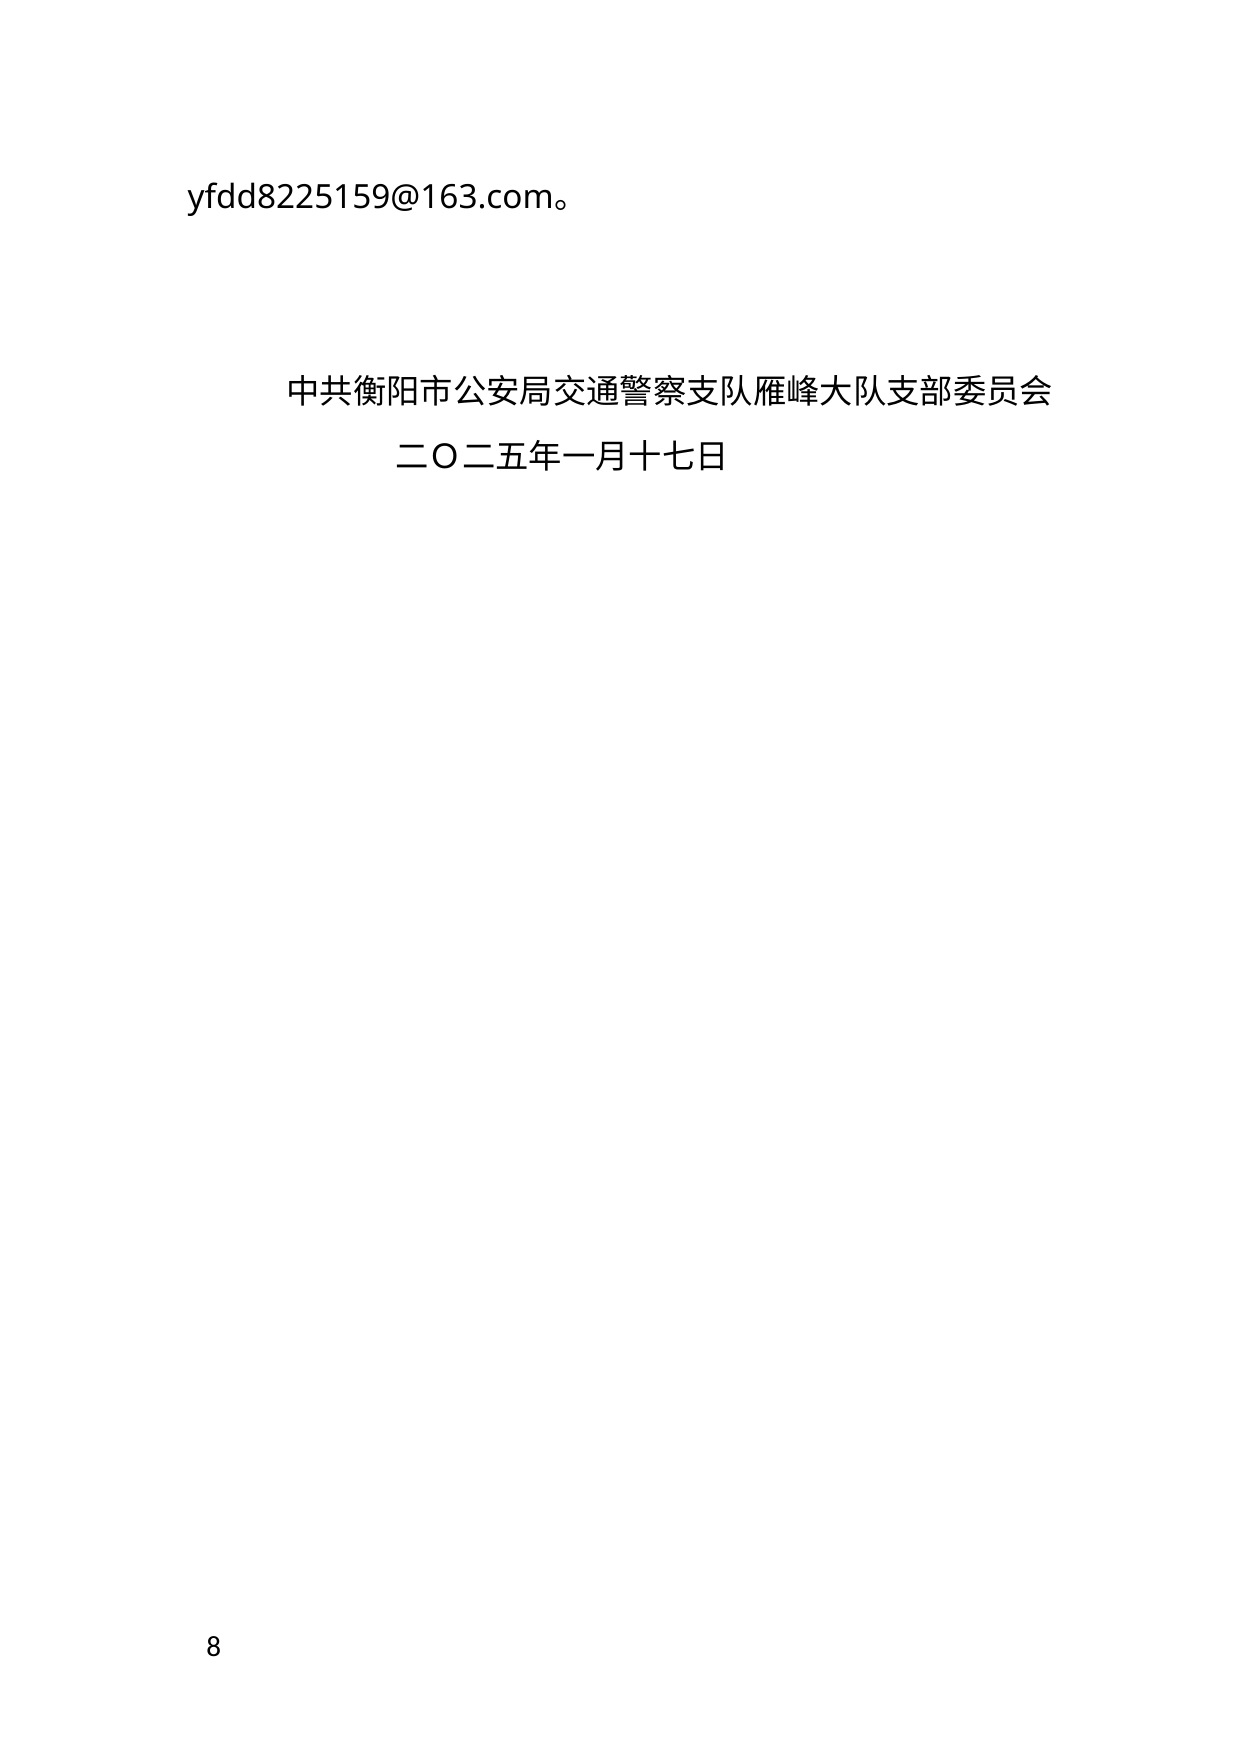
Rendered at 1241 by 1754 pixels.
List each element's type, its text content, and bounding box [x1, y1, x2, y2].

text 二Ｏ二五年一月十七日 [187, 422, 1053, 487]
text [187, 162, 1053, 227]
text 中共衡阳市公安局交通警察支队雁峰大队支部委员会 [187, 357, 1053, 422]
